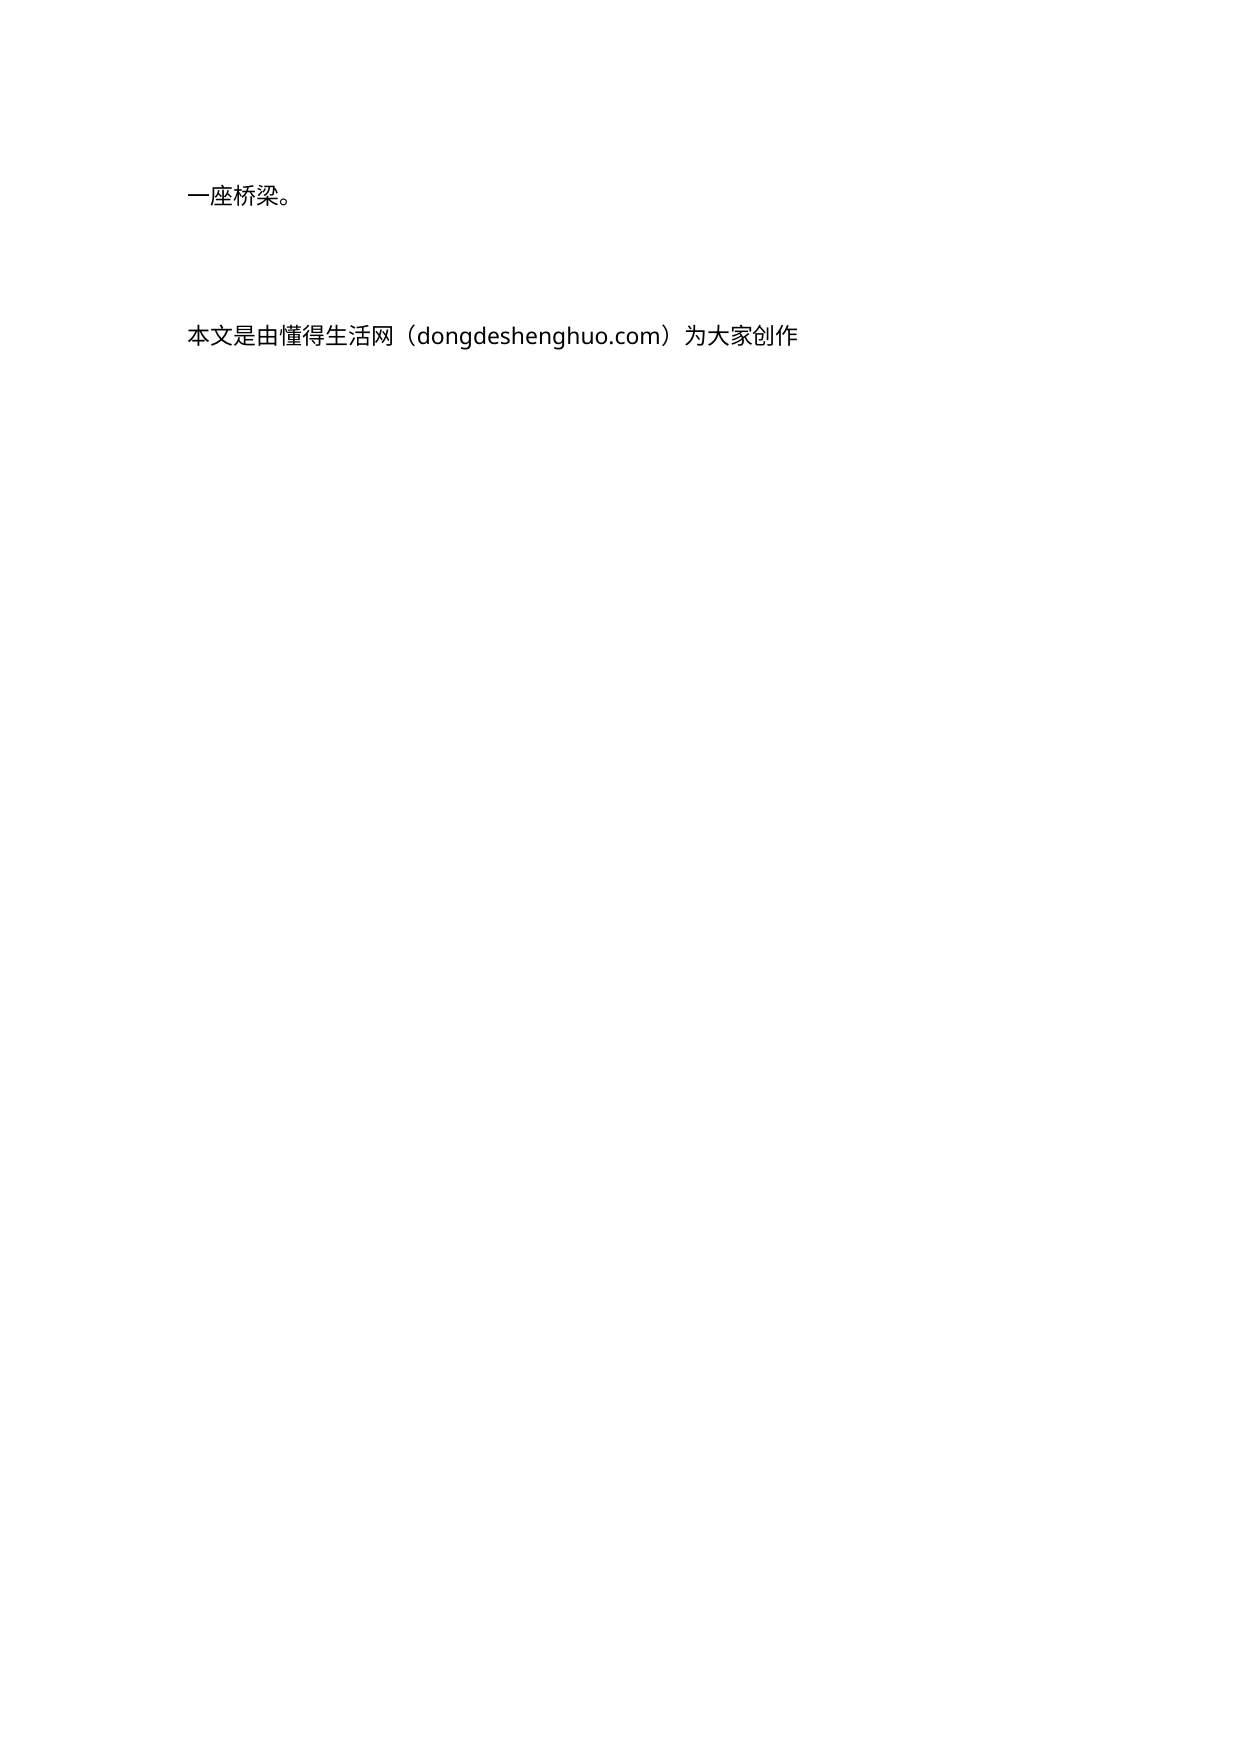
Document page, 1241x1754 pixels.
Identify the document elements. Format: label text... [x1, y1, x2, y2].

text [187, 162, 1053, 227]
text 本文是由懂得生活网（dongdeshenghuo.com）为大家创作 [187, 302, 1053, 367]
